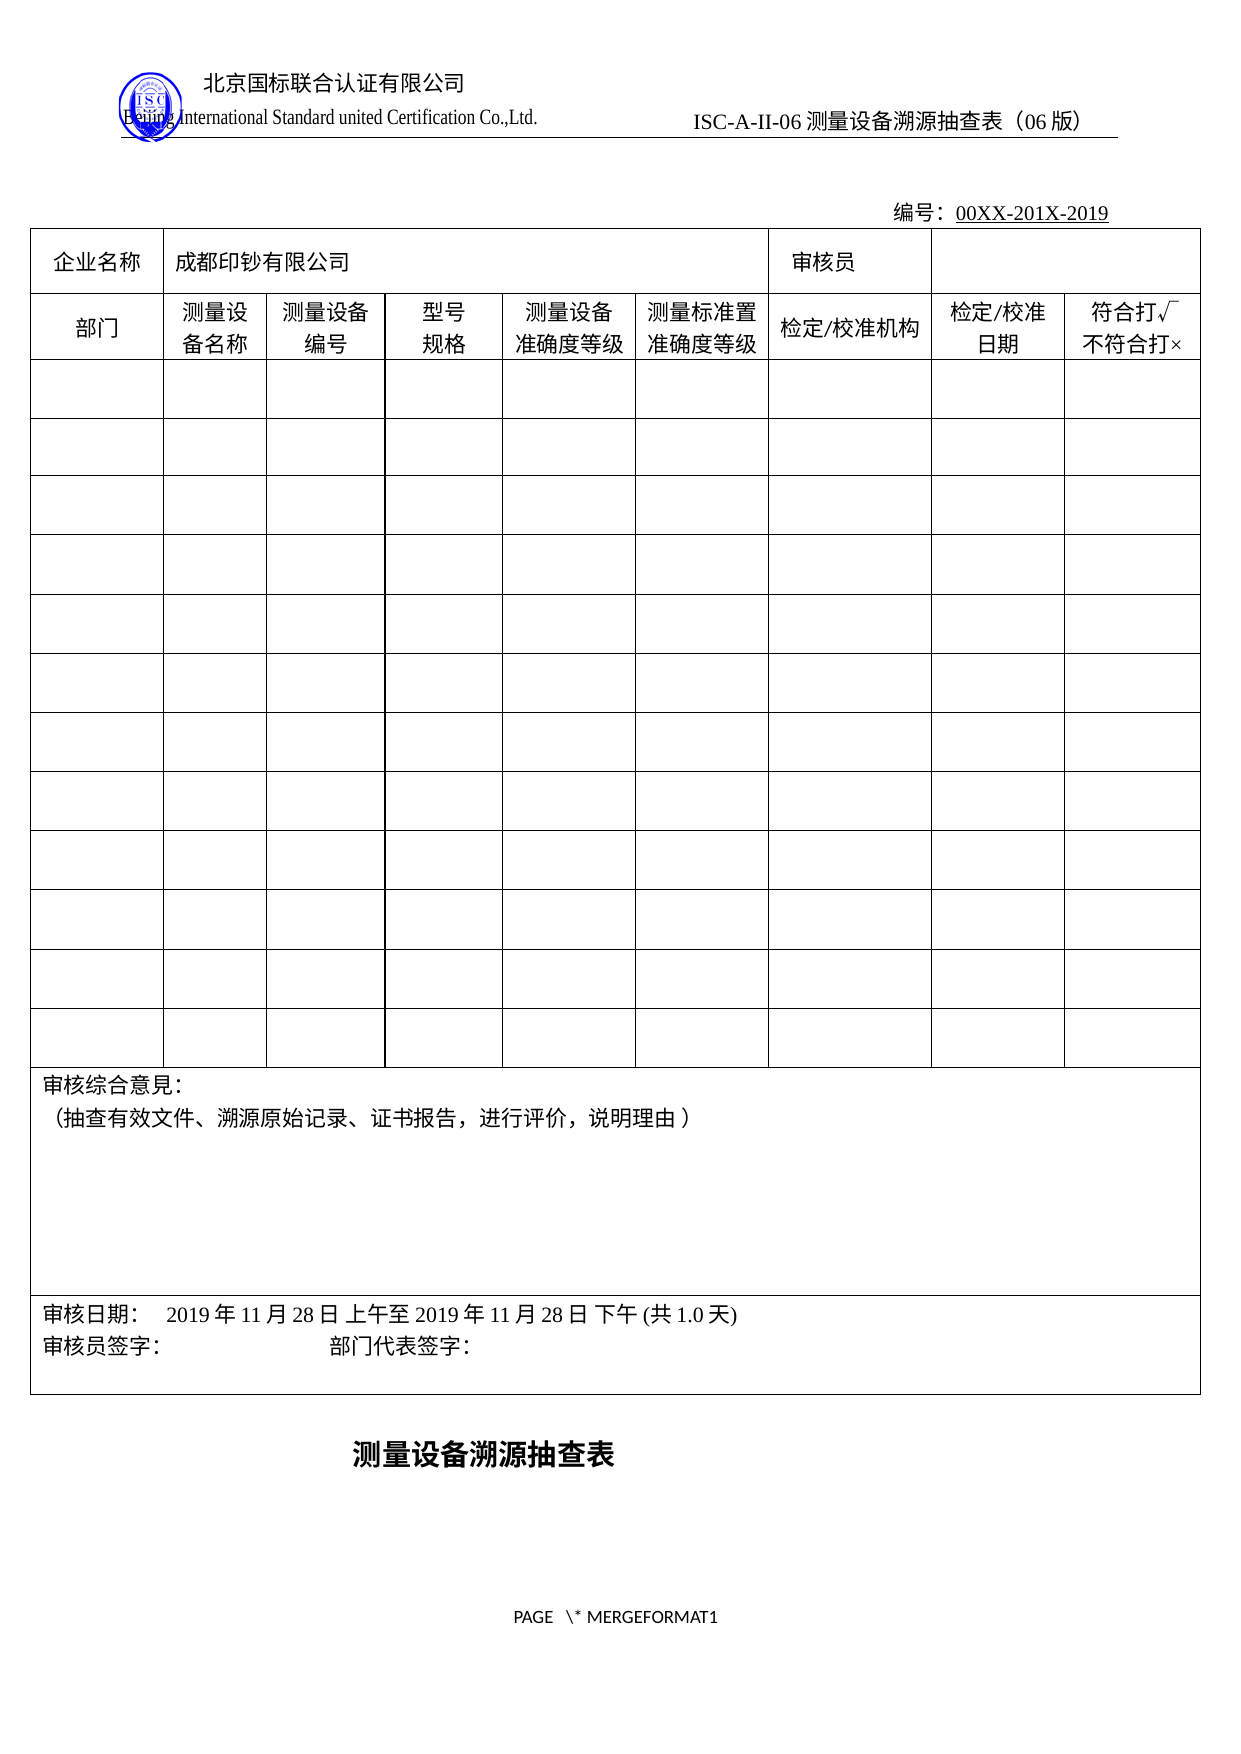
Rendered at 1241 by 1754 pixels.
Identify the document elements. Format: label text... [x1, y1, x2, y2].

table_cell [386, 360, 502, 418]
table_cell [932, 831, 1064, 889]
table_cell [503, 1009, 635, 1067]
table_cell [932, 713, 1064, 771]
table_cell [267, 831, 384, 889]
table_cell 测量设备编号 [267, 294, 384, 359]
table_cell [636, 419, 768, 475]
table_cell [1065, 419, 1200, 475]
table_cell [1065, 890, 1200, 948]
table_cell [503, 772, 635, 830]
table_cell 测量标准置 准确度等级 [636, 294, 768, 359]
table_cell [636, 890, 768, 948]
table_cell [267, 772, 384, 830]
table_header [932, 229, 1200, 293]
table_cell [1065, 950, 1200, 1008]
table_cell [503, 831, 635, 889]
table_cell [164, 419, 266, 475]
table_cell [267, 595, 384, 653]
table_cell [769, 831, 931, 889]
table_cell [164, 595, 266, 653]
table_cell [386, 654, 502, 712]
table_cell [31, 713, 163, 771]
table_cell [636, 950, 768, 1008]
table_cell [386, 476, 502, 534]
table_cell [769, 476, 931, 534]
table_cell [164, 772, 266, 830]
table_cell [503, 360, 635, 418]
table_cell [769, 419, 931, 475]
table_cell [31, 476, 163, 534]
table_cell [503, 713, 635, 771]
table_cell [31, 535, 163, 593]
table_cell [267, 419, 384, 475]
table_cell [267, 1009, 384, 1067]
table_cell [769, 713, 931, 771]
table_cell [769, 772, 931, 830]
table_cell [932, 360, 1064, 418]
table_cell [31, 831, 163, 889]
table_cell [1065, 831, 1200, 889]
table_cell [267, 713, 384, 771]
table_cell [932, 595, 1064, 653]
table_cell [932, 654, 1064, 712]
table_cell [636, 360, 768, 418]
table_cell [267, 890, 384, 948]
table_cell 符合打√ 不符合打× [1065, 294, 1200, 359]
table_cell [932, 419, 1064, 475]
table_cell [503, 476, 635, 534]
table_cell [31, 360, 163, 418]
table_cell [31, 772, 163, 830]
table_cell [1065, 360, 1200, 418]
table_cell [31, 595, 163, 653]
table_cell 型号 规格 [386, 294, 502, 359]
table_cell [1065, 535, 1200, 593]
table_cell [386, 772, 502, 830]
table_cell [503, 654, 635, 712]
table_cell [636, 595, 768, 653]
table_cell [164, 535, 266, 593]
table_cell [1065, 595, 1200, 653]
table_cell [31, 890, 163, 948]
table_cell [267, 535, 384, 593]
table_header 企业名称 [31, 229, 163, 293]
table_cell [932, 950, 1064, 1008]
table_cell 部门 [31, 294, 163, 359]
table_cell [769, 950, 931, 1008]
table_cell [932, 890, 1064, 948]
table_cell 测量设备名称 [164, 294, 266, 359]
text 测量设备溯源抽查表 [123, 1420, 1108, 1485]
text 编号：00XX-201X-2019 [123, 195, 1108, 228]
table_cell [503, 595, 635, 653]
table_cell [31, 654, 163, 712]
table_header 审核员 [769, 229, 931, 293]
table_cell [1065, 713, 1200, 771]
table_cell [769, 360, 931, 418]
table_cell [769, 535, 931, 593]
table_cell [164, 476, 266, 534]
table_cell [164, 831, 266, 889]
table_header 成都印钞有限公司 [164, 229, 768, 293]
table_cell [386, 713, 502, 771]
table_cell [1065, 1009, 1200, 1067]
table_cell [267, 654, 384, 712]
table_cell [1065, 772, 1200, 830]
table_cell [164, 890, 266, 948]
table_cell [267, 476, 384, 534]
table_cell [769, 890, 931, 948]
table_cell [386, 1009, 502, 1067]
table_cell [932, 1009, 1064, 1067]
table_cell [769, 595, 931, 653]
table_cell [267, 950, 384, 1008]
table_cell 测量设备 准确度等级 [503, 294, 635, 359]
table_cell [636, 476, 768, 534]
table_cell [503, 950, 635, 1008]
table_cell [636, 654, 768, 712]
table_cell [386, 595, 502, 653]
table_cell [386, 535, 502, 593]
table_cell [31, 1009, 163, 1067]
table_cell 审核日期： 2019年11月28日 上午至2019年11月28日 下午 (共1.0天) 审核员签字： 部门代表签字： [31, 1296, 1200, 1394]
table_cell [636, 1009, 768, 1067]
table_cell [932, 476, 1064, 534]
table_cell [386, 950, 502, 1008]
table_cell [164, 713, 266, 771]
table_cell 审核综合意見： （抽查有效文件、溯源原始记录、证书报告，进行评价，说明理由 ） [31, 1068, 1200, 1295]
table_cell [636, 772, 768, 830]
table_cell [267, 360, 384, 418]
table_cell [164, 1009, 266, 1067]
table_cell [164, 654, 266, 712]
picture [118, 72, 181, 141]
table_cell [164, 950, 266, 1008]
table_cell [636, 713, 768, 771]
table_cell 检定/校准机构 [769, 294, 931, 359]
table_cell [503, 890, 635, 948]
table_cell [386, 419, 502, 475]
table_cell [503, 535, 635, 593]
table_cell [31, 950, 163, 1008]
table_cell [386, 831, 502, 889]
table_cell [932, 772, 1064, 830]
table_cell [932, 535, 1064, 593]
table_cell [636, 831, 768, 889]
table_cell [636, 535, 768, 593]
table_cell [769, 654, 931, 712]
table_cell 检定/校准日期 [932, 294, 1064, 359]
table_cell [386, 890, 502, 948]
table_cell [31, 419, 163, 475]
table_cell [1065, 476, 1200, 534]
table_cell [503, 419, 635, 475]
table_cell [769, 1009, 931, 1067]
table_cell [1065, 654, 1200, 712]
table_cell [164, 360, 266, 418]
